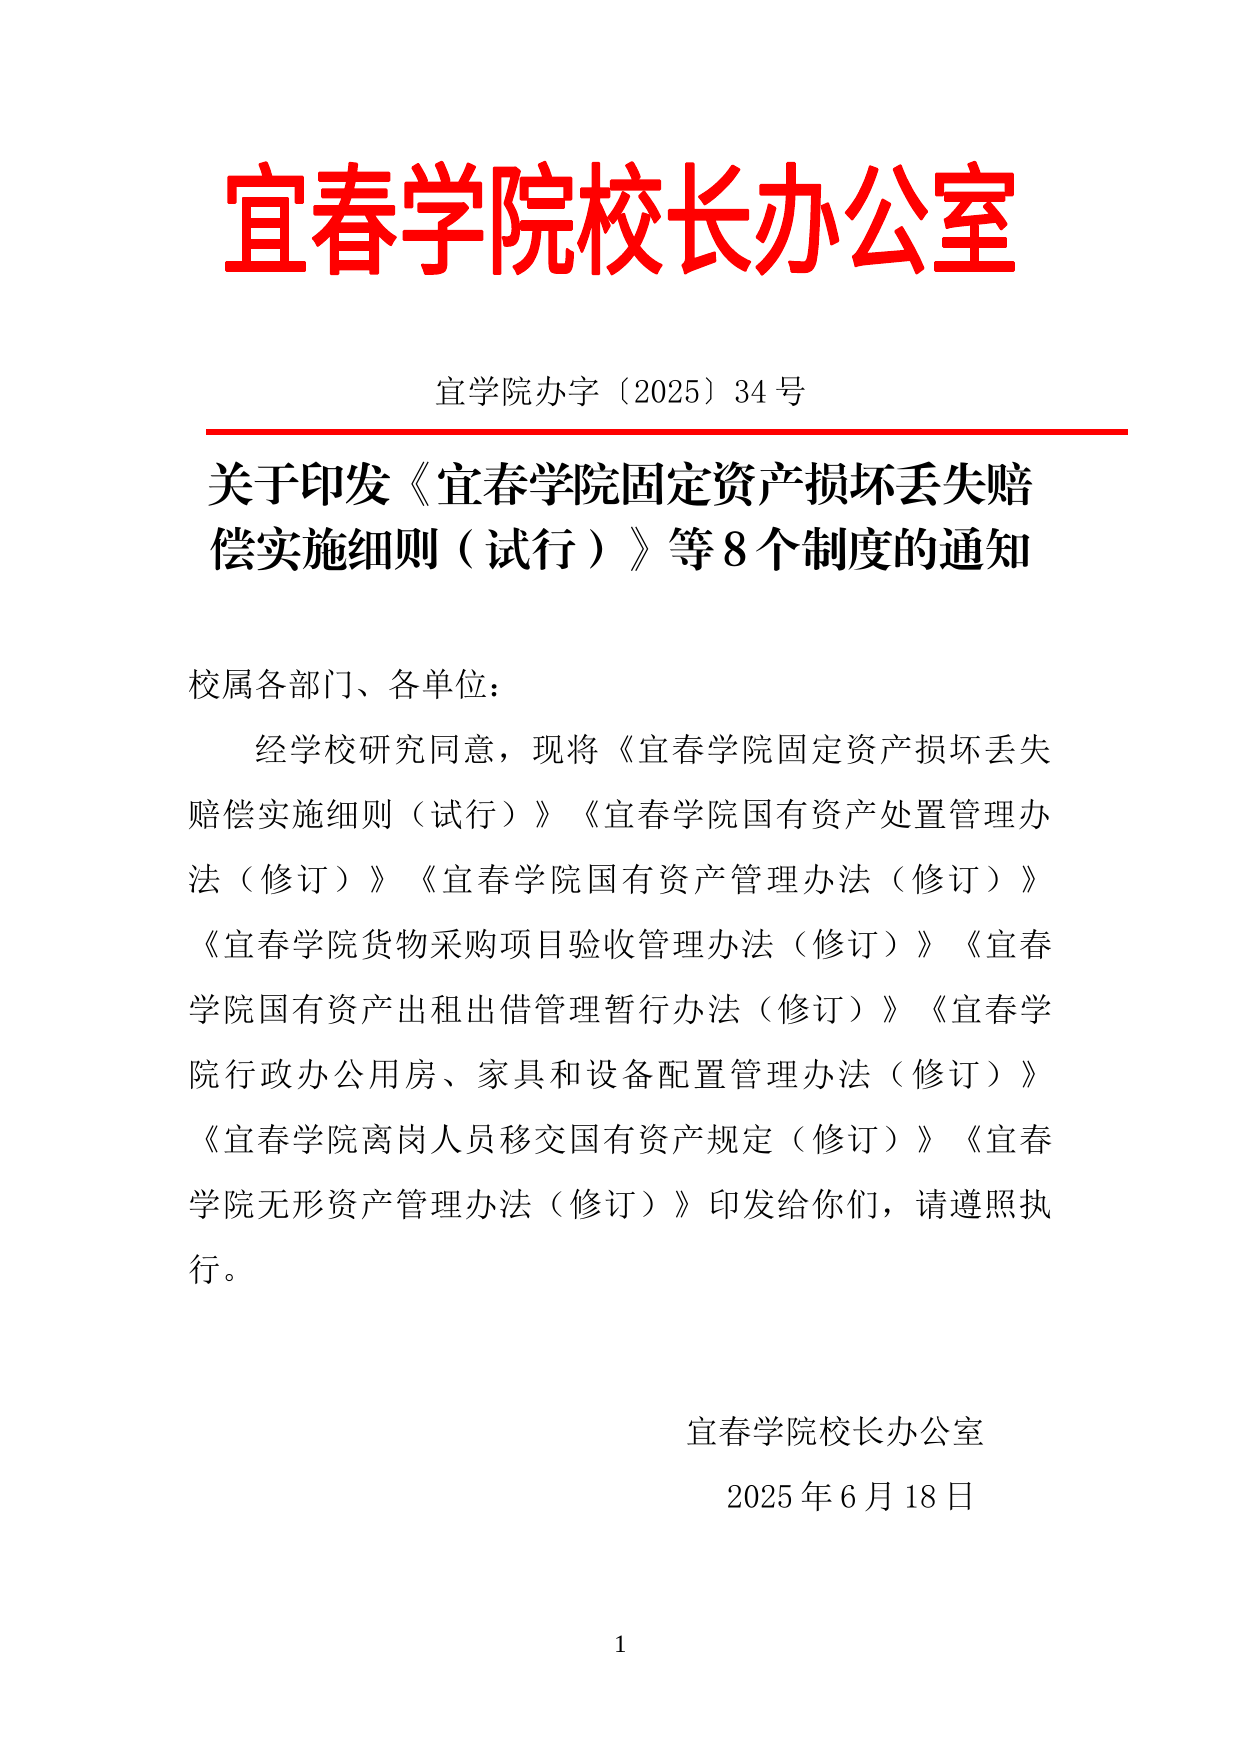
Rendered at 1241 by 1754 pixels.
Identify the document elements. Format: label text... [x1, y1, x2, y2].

text 经学校研究同意，现将《宜春学院固定资产损坏丢失赔偿实施细则（试行）》《宜春学院国有资产处置管理办法（修订）》《宜春学院国有资产管理办法（修订）》《宜春学院货物采购项目验收管理办法（修订）》《宜春学院国有资产出租出借管理暂行办法（修订）》《宜春学院行政办公用房、家具和设备配置管理办法（修订）》《宜春学院离岗人员移交国有资产规定（修订）》《宜春学院无形资产管理办法（修订）》印发给你们，请遵照执行。 [187, 714, 1053, 1299]
text 宜春学院校长办公室 [450, 1397, 1053, 1462]
text 校属各部门、各单位： [187, 649, 1053, 714]
text 宜学院办字〔2025〕34号 [187, 357, 1053, 422]
text 关于印发《宜春学院固定资产损坏丢失赔偿实施细则（试行）》等8个制度的通知 [187, 454, 1053, 584]
text 2025年6月18日 [450, 1462, 1053, 1527]
